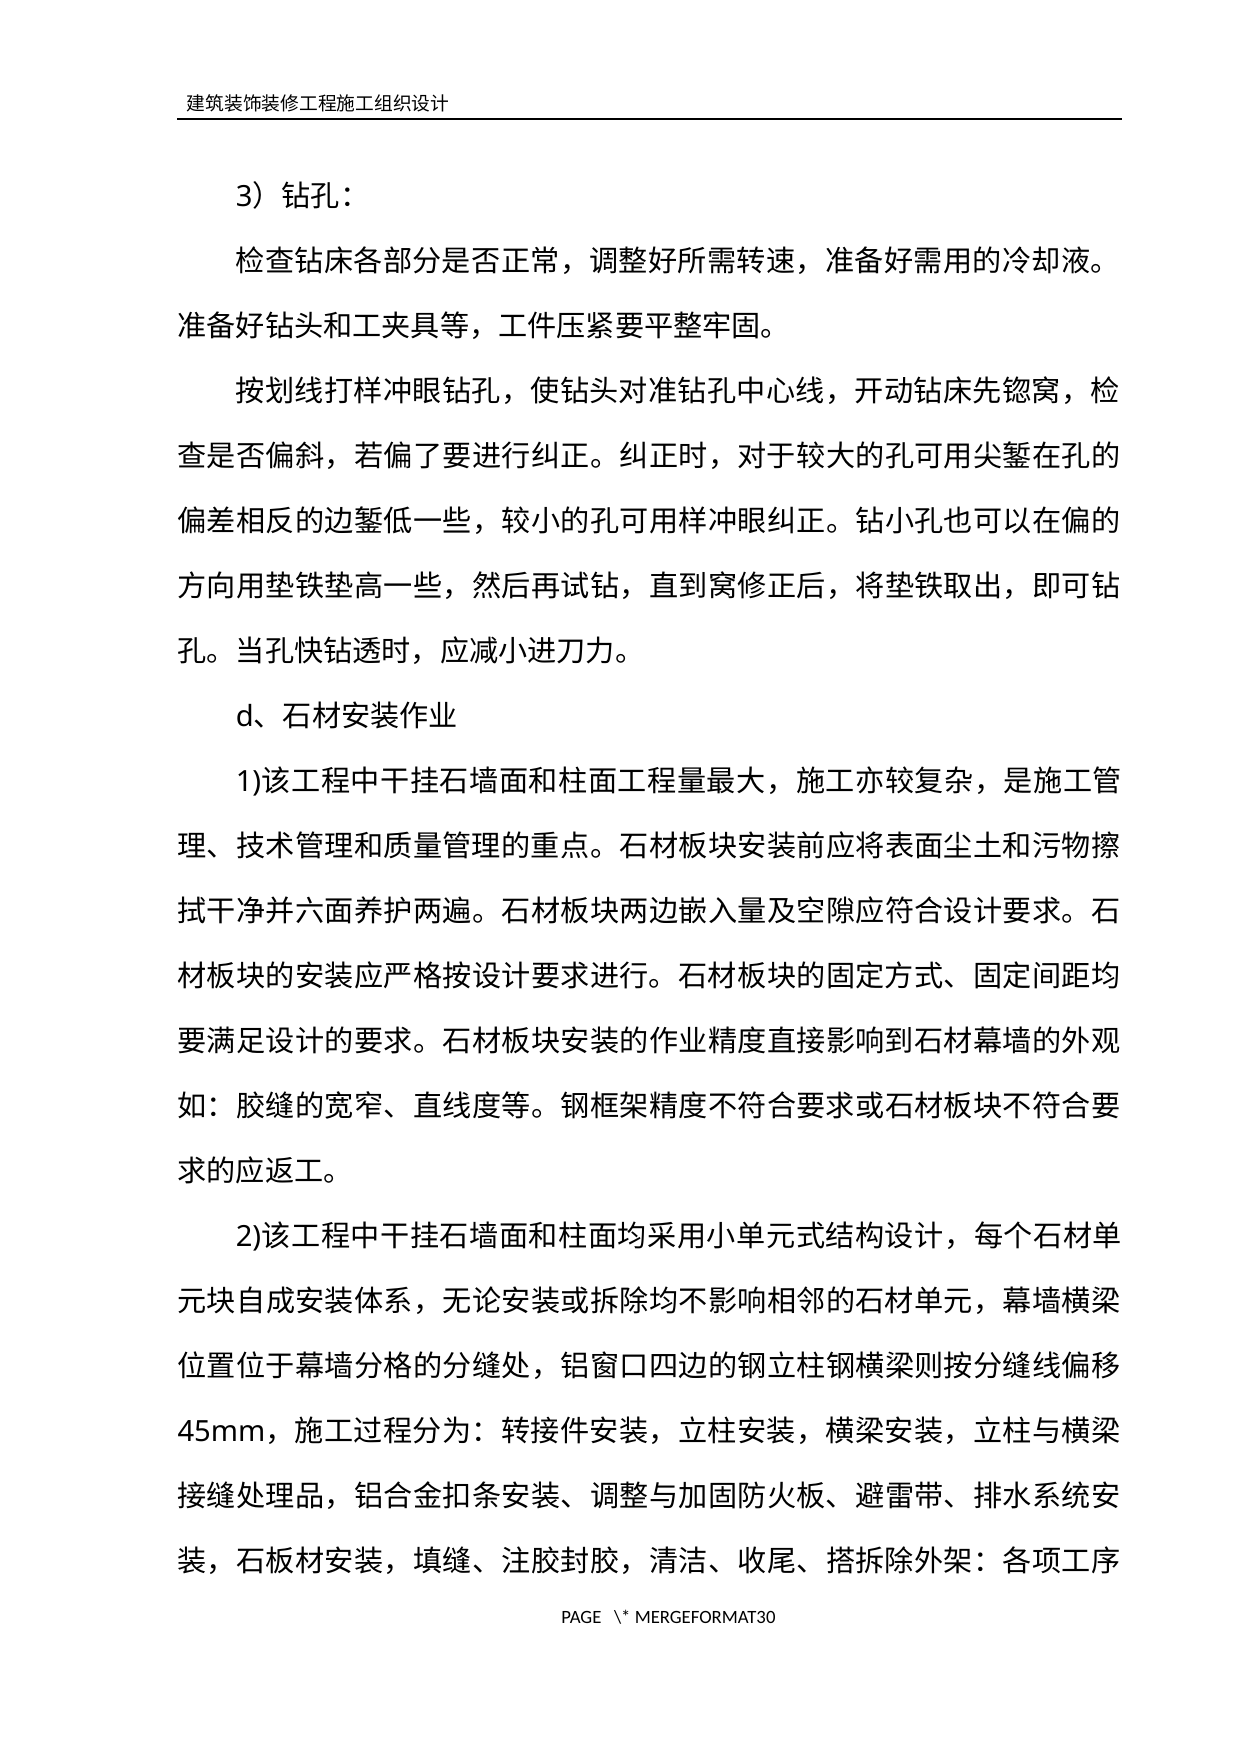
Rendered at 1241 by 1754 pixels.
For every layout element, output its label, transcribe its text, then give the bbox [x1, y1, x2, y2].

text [177, 1201, 1122, 1591]
text d、石材安装作业 [177, 681, 1122, 746]
text 1)该工程中干挂石墙面和柱面工程量最大，施工亦较复杂，是施工管理、技术管理和质量管理的重点。石材板块安装前应将表面尘土和污物擦拭干净并六面养护两遍。石材板块两边嵌入量及空隙应符合设计要求。石材板块的安装应严格按设计要求进行。石材板块的固定方式、固定间距均要满足设计的要求。石材板块安装的作业精度直接影响到石材幕墙的外观，如：胶缝的宽窄、直线度等。钢框架精度不符合要求或石材板块不符合要求的应返工。 [177, 746, 1122, 1201]
text 检查钻床各部分是否正常，调整好所需转速，准备好需用的冷却液。准备好钻头和工夹具等，工件压紧要平整牢固。 [177, 226, 1122, 356]
text 按划线打样冲眼钻孔，使钻头对准钻孔中心线，开动钻床先锪窝，检查是否偏斜，若偏了要进行纠正。纠正时，对于较大的孔可用尖錾在孔的偏差相反的边錾低一些，较小的孔可用样冲眼纠正。钻小孔也可以在偏的方向用垫铁垫高一些，然后再试钻，直到窝修正后，将垫铁取出，即可钻孔。当孔快钻透时，应减小进刀力。 [177, 356, 1122, 681]
text 3）钻孔： [177, 161, 1122, 226]
